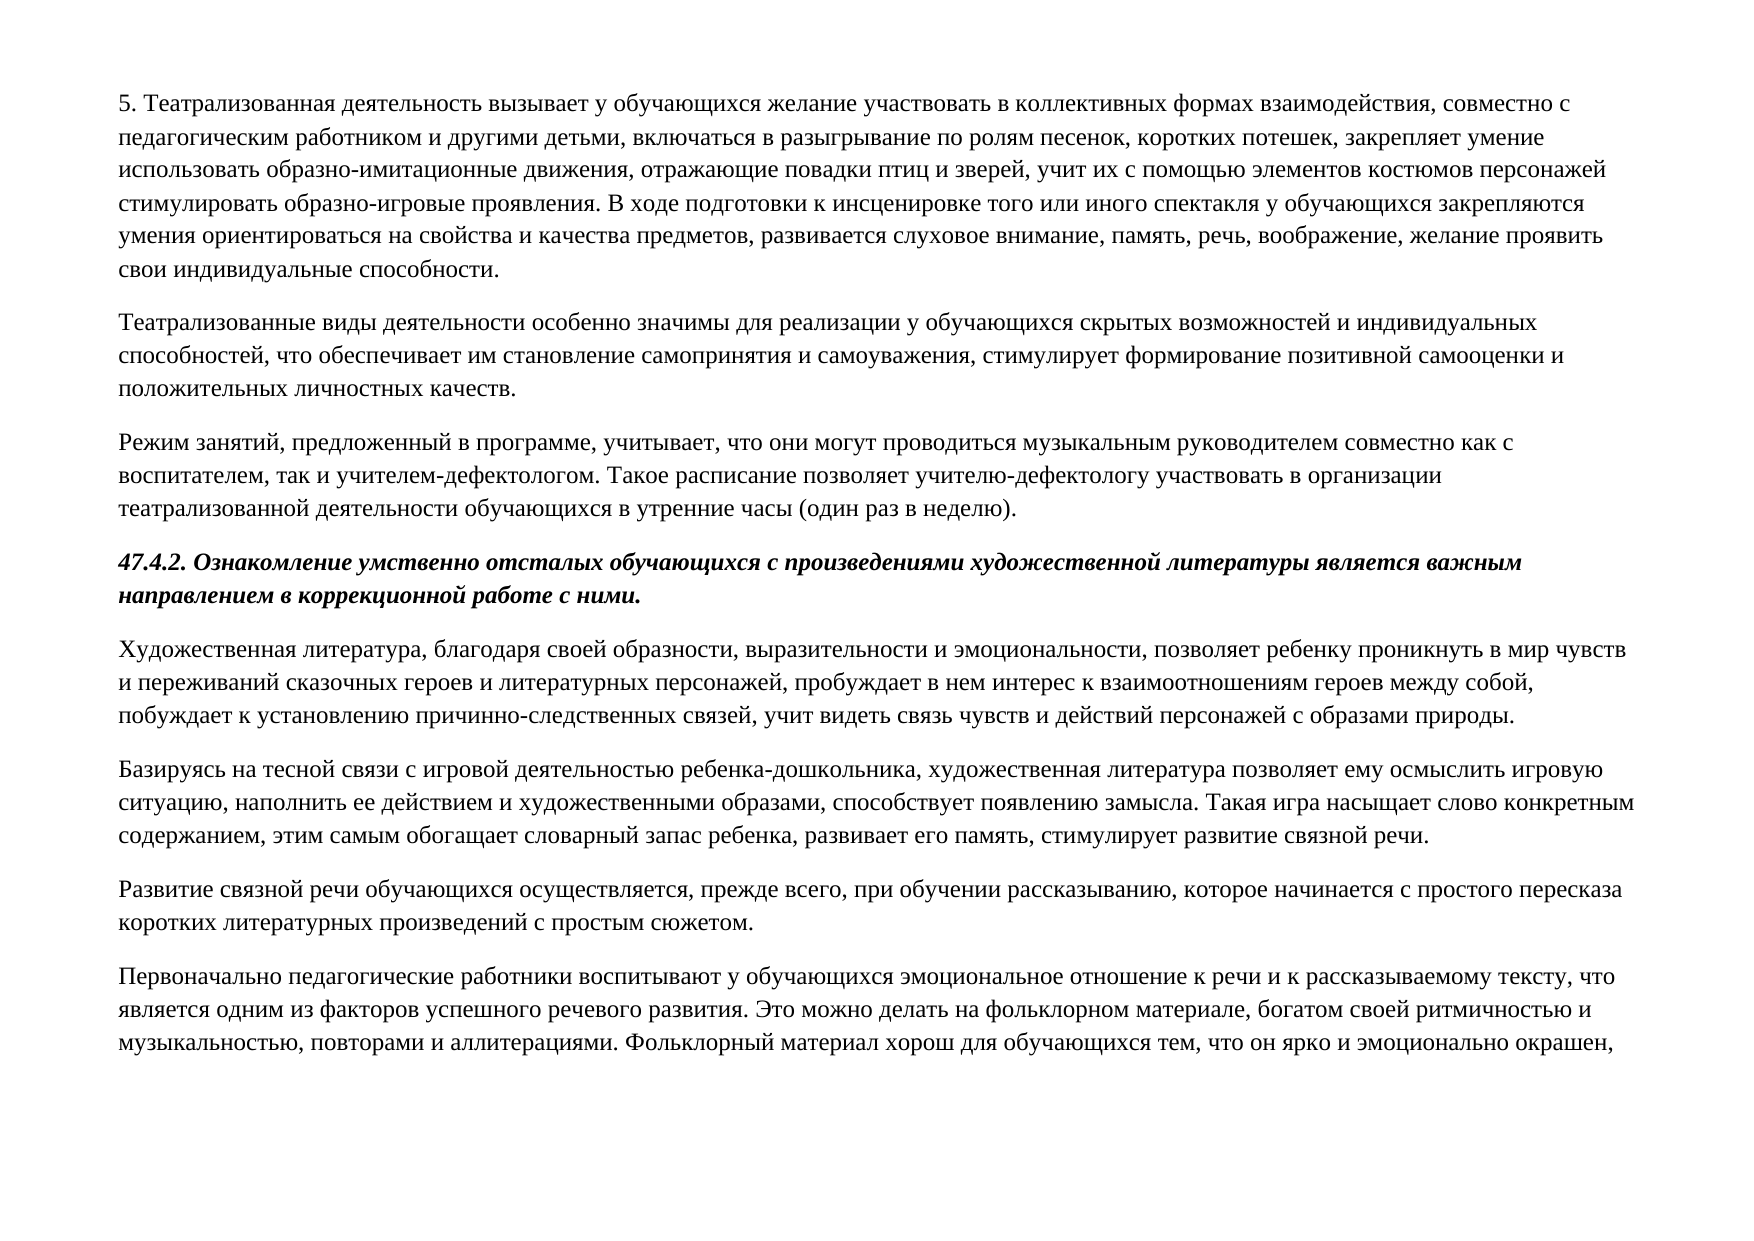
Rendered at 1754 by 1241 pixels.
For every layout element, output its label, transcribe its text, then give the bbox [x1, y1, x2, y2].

text 5. Театрализованная деятельность вызывает у обучающихся желание участвовать в коллективных формах взаимодействия, совместно с педагогическим работником и другими детьми, включаться в разыгрывание по ролям песенок, коротких потешек, закрепляет умение использовать образно-имитационные движения, отражающие повадки птиц и зверей, учит их с помощью элементов костюмов персонажей стимулировать образно-игровые проявления. В ходе подготовки к инсценировке того или иного спектакля у обучающихся закрепляются умения ориентироваться на свойства и качества предметов, развивается слуховое внимание, память, речь, воображение, желание проявить свои индивидуальные способности. [118, 88, 1636, 282]
text Базируясь на тесной связи с игровой деятельностью ребенка-дошкольника, художественная литература позволяет ему осмыслить игровую ситуацию, наполнить ее действием и художественными образами, способствует появлению замысла. Такая игра насыщает слово конкретным содержанием, этим самым обогащает словарный запас ребенка, развивает его память, стимулирует развитие связной речи. [118, 754, 1636, 849]
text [118, 961, 1636, 1056]
text Художественная литература, благодаря своей образности, выразительности и эмоциональности, позволяет ребенку проникнуть в мир чувств и переживаний сказочных героев и литературных персонажей, пробуждает в нем интерес к взаимоотношениям героев между собой, побуждает к установлению причинно-следственных связей, учит видеть связь чувств и действий персонажей с образами природы. [118, 634, 1636, 729]
text Режим занятий, предложенный в программе, учитывает, что они могут проводиться музыкальным руководителем совместно как с воспитателем, так и учителем-дефектологом. Такое расписание позволяет учителю-дефектологу участвовать в организации театрализованной деятельности обучающихся в утренние часы (один раз в неделю). [118, 427, 1636, 522]
text 47.4.2. Ознакомление умственно отсталых обучающихся с произведениями художественной литературы является важным направлением в коррекционной работе с ними. [118, 547, 1636, 609]
text Театрализованные виды деятельности особенно значимы для реализации у обучающихся скрытых возможностей и индивидуальных способностей, что обеспечивает им становление самопринятия и самоуважения, стимулирует формирование позитивной самооценки и положительных личностных качеств. [118, 307, 1636, 402]
text Развитие связной речи обучающихся осуществляется, прежде всего, при обучении рассказыванию, которое начинается с простого пересказа коротких литературных произведений с простым сюжетом. [118, 874, 1636, 936]
